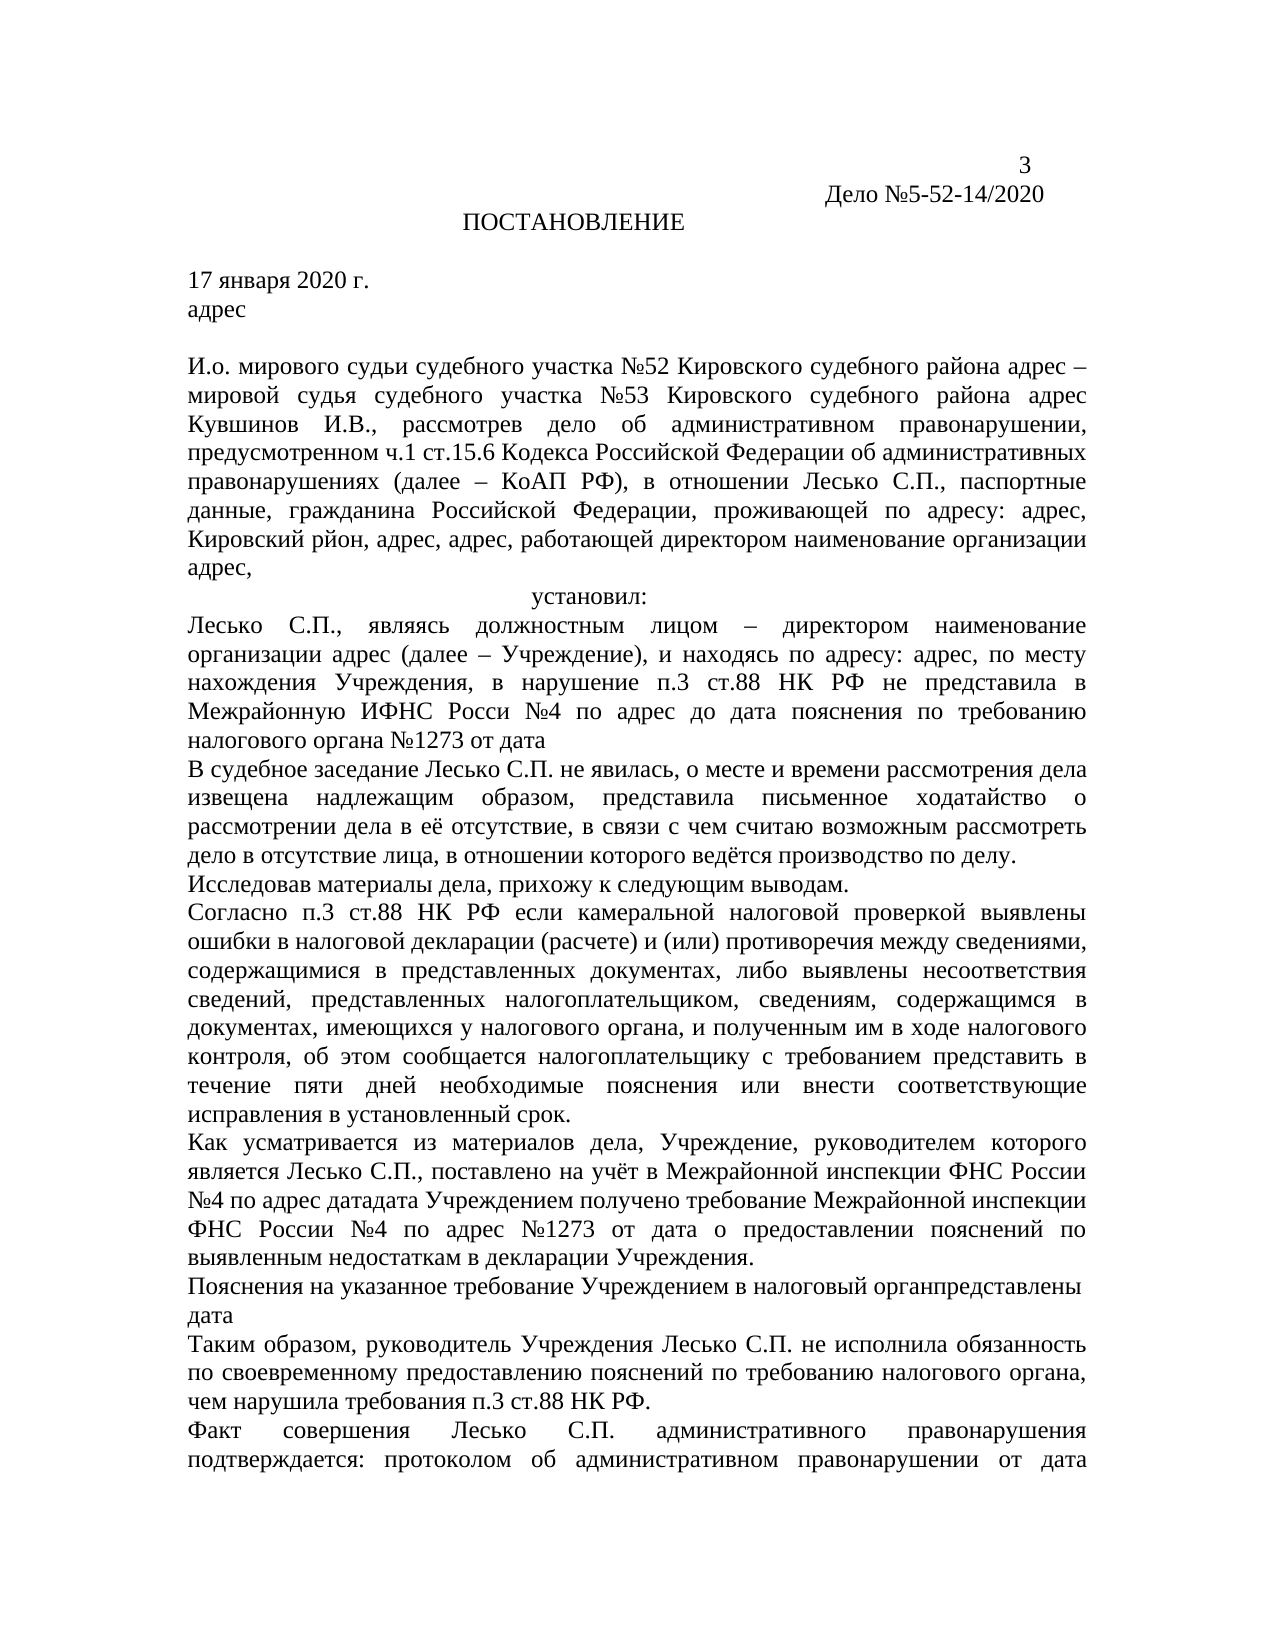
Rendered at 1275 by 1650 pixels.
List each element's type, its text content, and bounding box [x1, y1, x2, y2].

text Исследовав материалы дела, прихожу к следующим выводам. [187, 869, 1087, 897]
text Дело №5-52-14/2020 [187, 179, 1087, 207]
text ПОСТАНОВЛЕНИЕ [187, 207, 1087, 236]
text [187, 1415, 1087, 1472]
text Таким образом, руководитель Учреждения Лесько С.П. не исполнила обязанность по своевременному предоставлению пояснений по требованию налогового органа, чем нарушила требования п.3 ст.88 НК РФ. [187, 1329, 1087, 1415]
text И.о. мирового судьи судебного участка №52 Кировского судебного района адрес – мировой судья судебного участка №53 Кировского судебного района адрес Кувшинов И.В., рассмотрев дело об административном правонарушении, предусмотренном ч.1 ст.15.6 Кодекса Российской Федерации об административных правонарушениях (далее – КоАП РФ), в отношении Лесько С.П., паспортные данные, гражданина Российской Федерации, проживающей по адресу: адрес, Кировский рйон, адрес, адрес, работающей директором наименование организации адрес, [187, 351, 1087, 581]
text В судебное заседание Лесько С.П. не явилась, о месте и времени рассмотрения дела извещена надлежащим образом, представила письменное ходатайство о рассмотрении дела в её отсутствие, в связи с чем считаю возможным рассмотреть дело в отсутствие лица, в отношении которого ведётся производство по делу. [187, 754, 1087, 869]
text дата [187, 1300, 1087, 1329]
text Как усматривается из материалов дела, Учреждение, руководителем которого является Лесько С.П., поставлено на учёт в Межрайонной инспекции ФНС России №4 по адрес датадата Учреждением получено требование Межрайонной инспекции ФНС России №4 по адрес №1273 от дата о предоставлении пояснений по выявленным недостаткам в декларации Учреждения. [187, 1127, 1087, 1271]
text 3 [187, 150, 1087, 179]
text Согласно п.3 ст.88 НК РФ если камеральной налоговой проверкой выявлены ошибки в налоговой декларации (расчете) и (или) противоречия между сведениями, содержащимися в представленных документах, либо выявлены несоответствия сведений, представленных налогоплательщиком, сведениям, содержащимся в документах, имеющихся у налогового органа, и полученным им в ходе налогового контроля, об этом сообщается налогоплательщику с требованием представить в течение пяти дней необходимые пояснения или внести соответствующие исправления в установленный срок. [187, 897, 1087, 1127]
text Лесько С.П., являясь должностным лицом – директором наименование организации адрес (далее – Учреждение), и находясь по адресу: адрес, по месту нахождения Учреждения, в нарушение п.3 ст.88 НК РФ не представила в Межрайонную ИФНС Росси №4 по адрес до дата пояснения по требованию налогового органа №1273 от дата [187, 610, 1087, 754]
text 17 января 2020 г. адрес [187, 265, 1087, 322]
text Пояснения на указанное требование Учреждением в налоговый органпредставлены [187, 1271, 1087, 1300]
text установил: [187, 581, 1087, 610]
